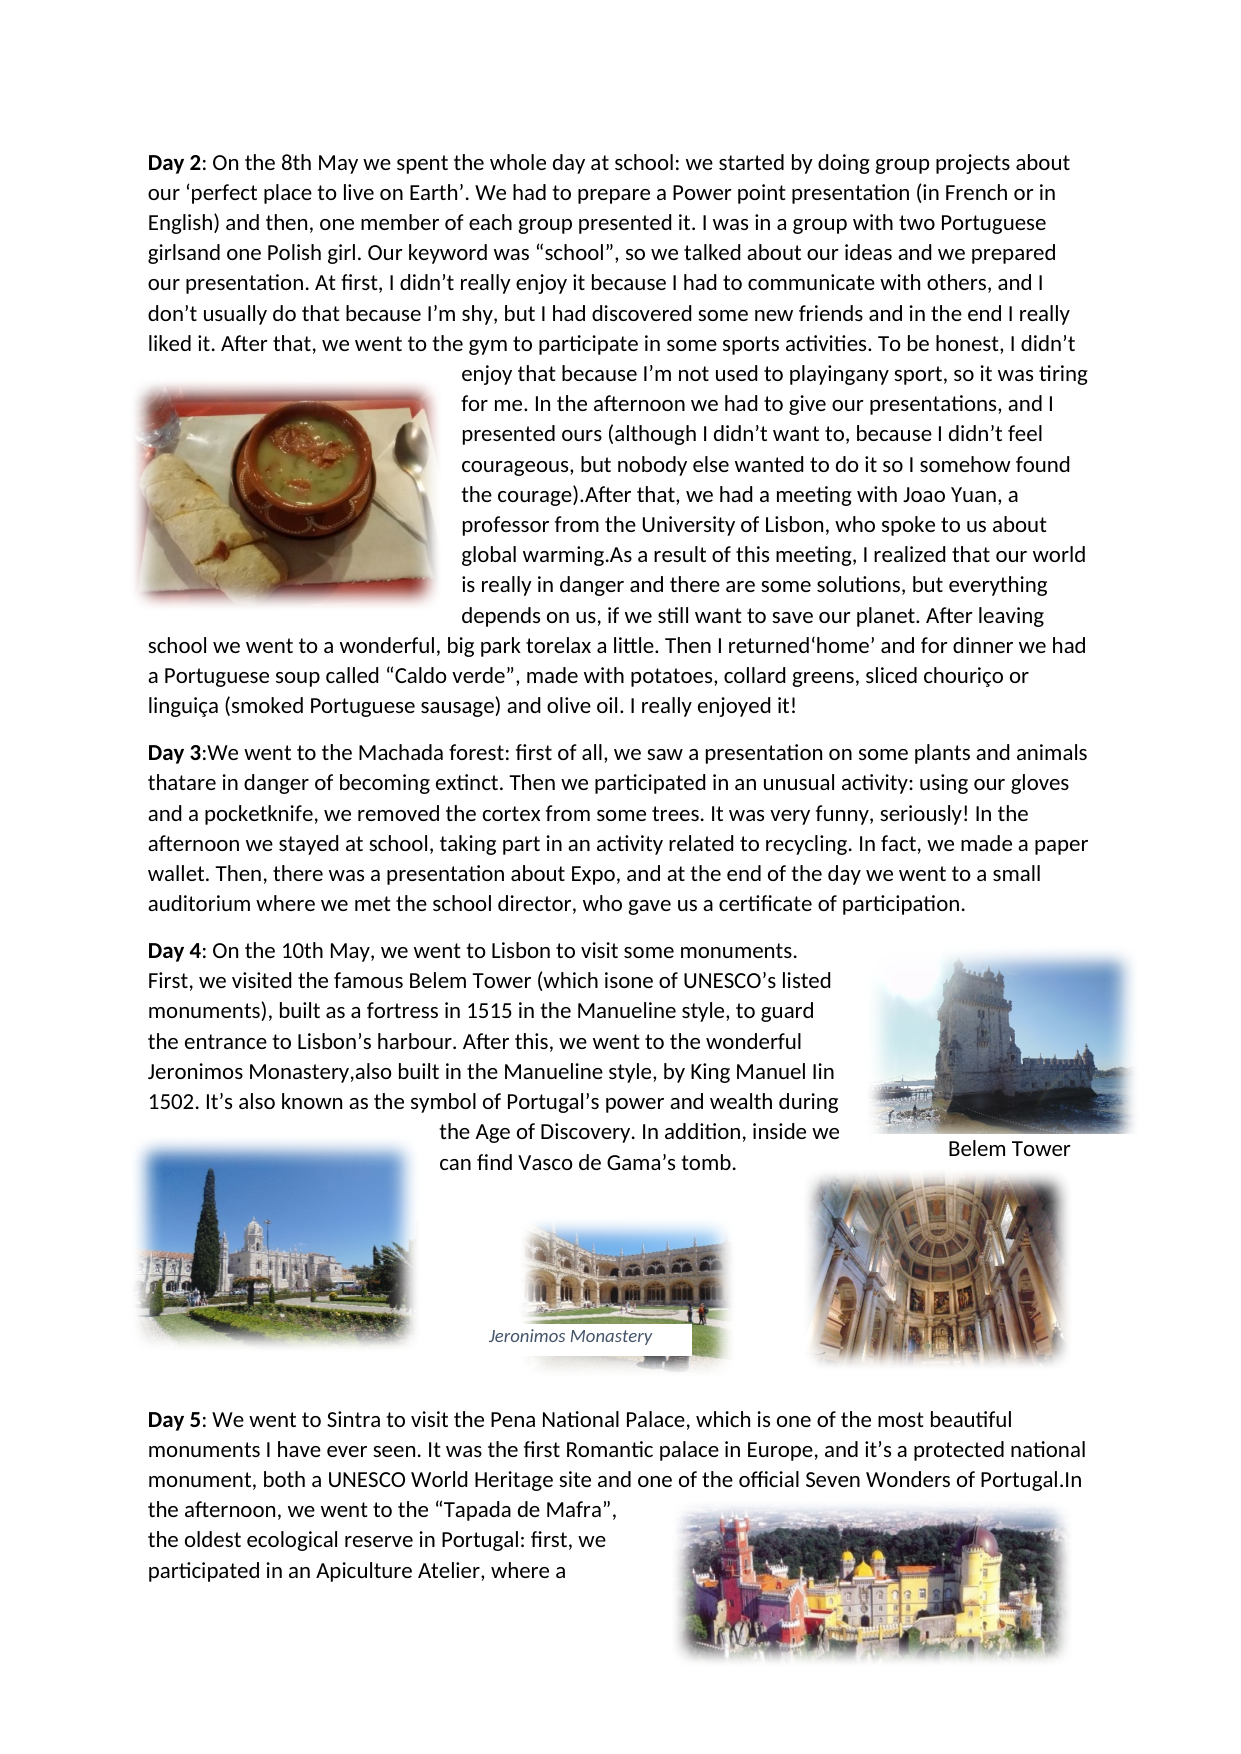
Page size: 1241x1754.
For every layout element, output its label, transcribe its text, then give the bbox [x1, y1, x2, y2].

picture [831, 1197, 1044, 1342]
picture [158, 1164, 392, 1324]
picture [894, 974, 1111, 1122]
picture [700, 1529, 1044, 1638]
text Day 4: On the 10th May, we went to Lisbon to visit some monuments. First, we visited the famous Belem Tower (which isone of UNESCO’s listed monuments), built as a fortress in 1515 in the Manueline style, to guard the entrance to Lisbon’s harbour. After this, we went to the wonderful Jeronimos Monastery,also built in the Manueline style, by King Manuel Iin 1502. It’s also known as the symbol of Portugal’s power and wealth during the Age of Discovery. In addition, inside we can find Vasco de Gama’s tomb. [148, 936, 1093, 1176]
picture [159, 407, 413, 582]
picture [547, 1245, 708, 1351]
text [148, 1335, 1093, 1584]
text Day 3:We went to the Machada forest: first of all, we saw a presentation on some plants and animals thatare in danger of becoming extinct. Then we participated in an unusual activity: using our gloves and a pocketknife, we removed the cortex from some trees. It was very funny, seriously! In the afternoon we stayed at school, taking part in an activity related to recycling. In fact, we made a paper wallet. Then, there was a presentation about Expo, and at the end of the day we went to a small auditorium where we met the school director, who gave us a certificate of participation. [148, 738, 1093, 917]
text Day 2: On the 8th May we spent the whole day at school: we started by doing group projects about our ‘perfect place to live on Earth’. We had to prepare a Power point presentation (in French or in English) and then, one member of each group presented it. I was in a group with two Portuguese girlsand one Polish girl. Our keyword was “school”, so we talked about our ideas and we prepared our presentation. At first, I didn’t really enjoy it because I had to communicate with others, and I don’t usually do that because I’m shy, but I had discovered some new friends and in the end I really liked it. After that, we went to the gym to participate in some sports activities. To be honest, I didn’t enjoy that because I’m not used to playingany sport, so it was tiring for me. In the afternoon we had to give our presentations, and I presented ours (although I didn’t want to, because I didn’t feel courageous, but nobody else wanted to do it so I somehow found the courage).After that, we had a meeting with Joao Yuan, a professor from the University of Lisbon, who spoke to us about global warming.As a result of this meeting, I realized that our world is really in danger and there are some solutions, but everything depends on us, if we still want to save our planet. After leaving school we went to a wonderful, big park torelax a little. Then I returned‘home’ and for dinner we had a Portuguese soup called “Caldo verde”, made with potatoes, collard greens, sliced chouriço or linguiça (smoked Portuguese sausage) and olive oil. I really enjoyed it! [148, 148, 1093, 719]
